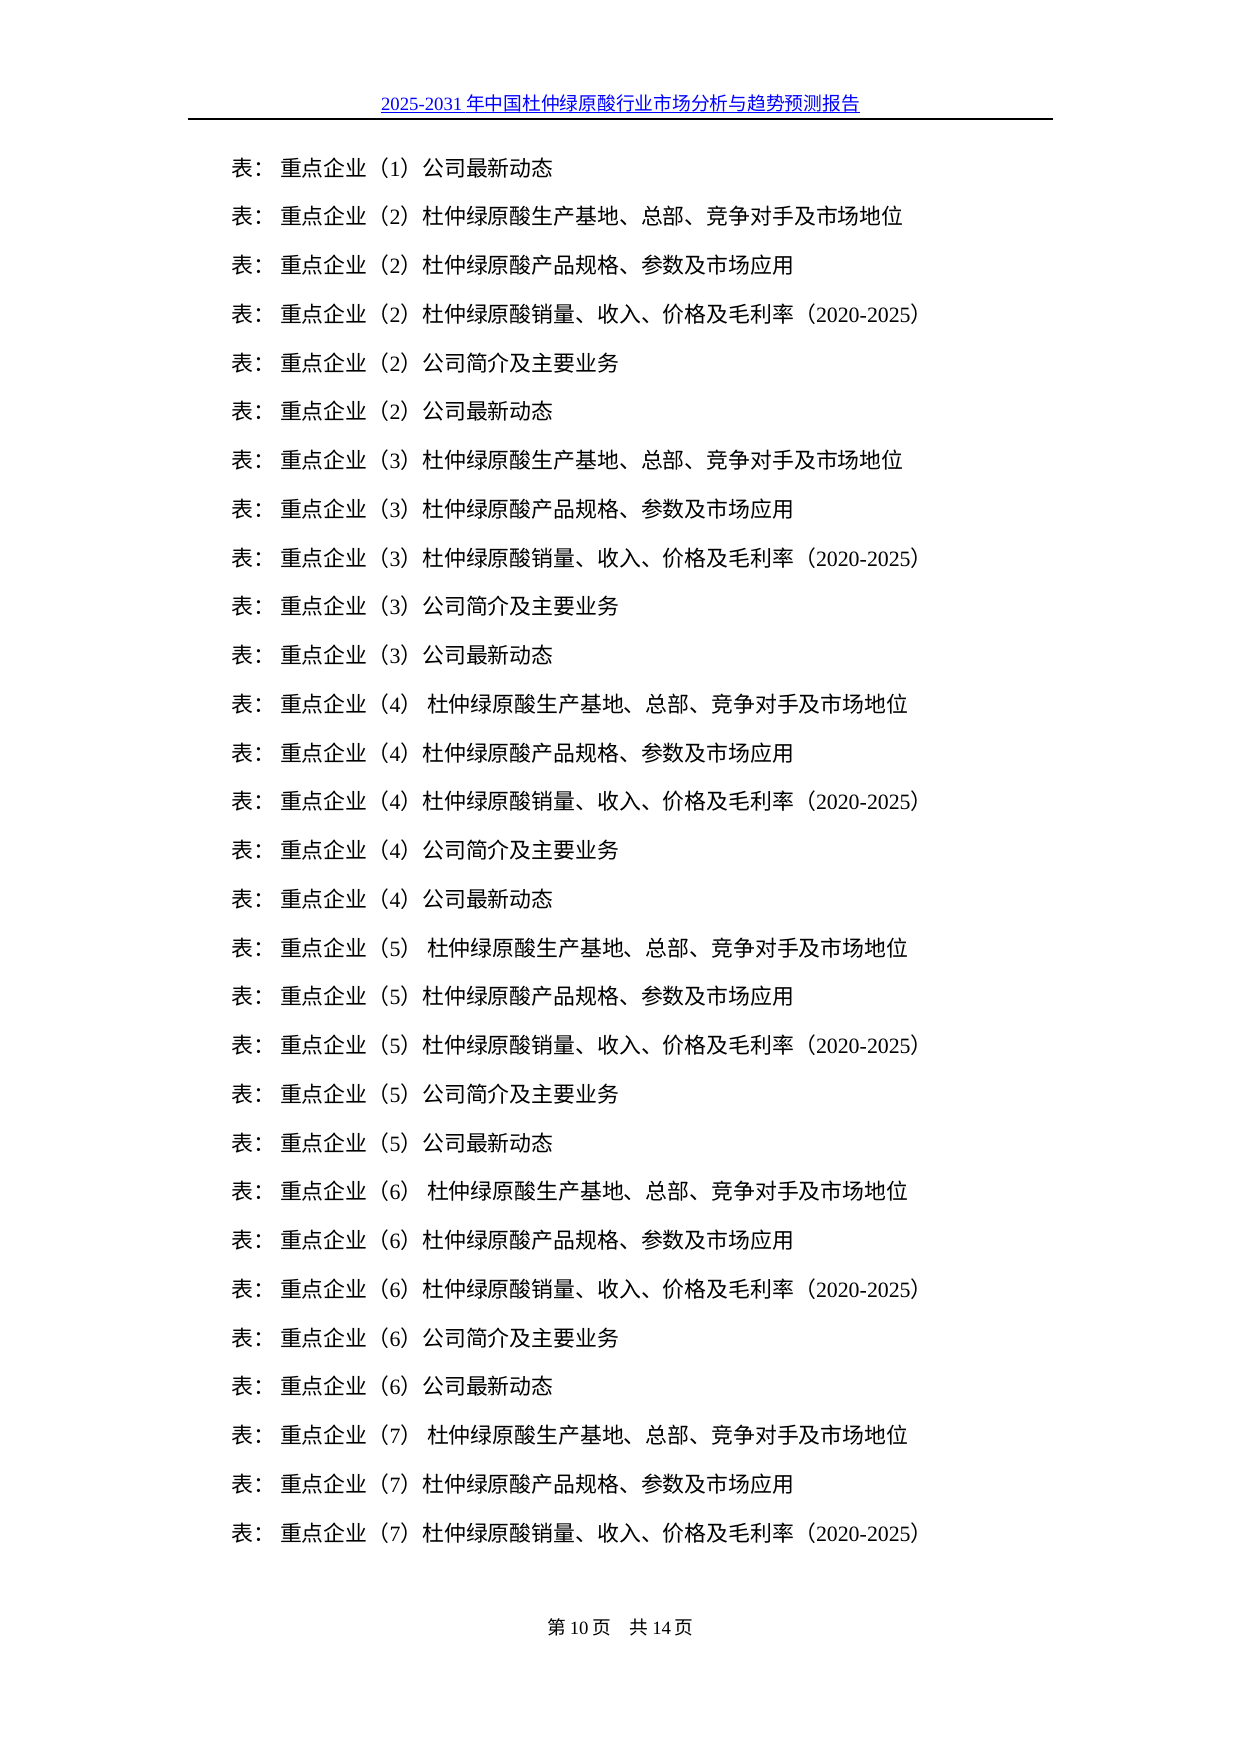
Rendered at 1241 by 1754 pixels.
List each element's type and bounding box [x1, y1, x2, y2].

text [187, 150, 1053, 1548]
